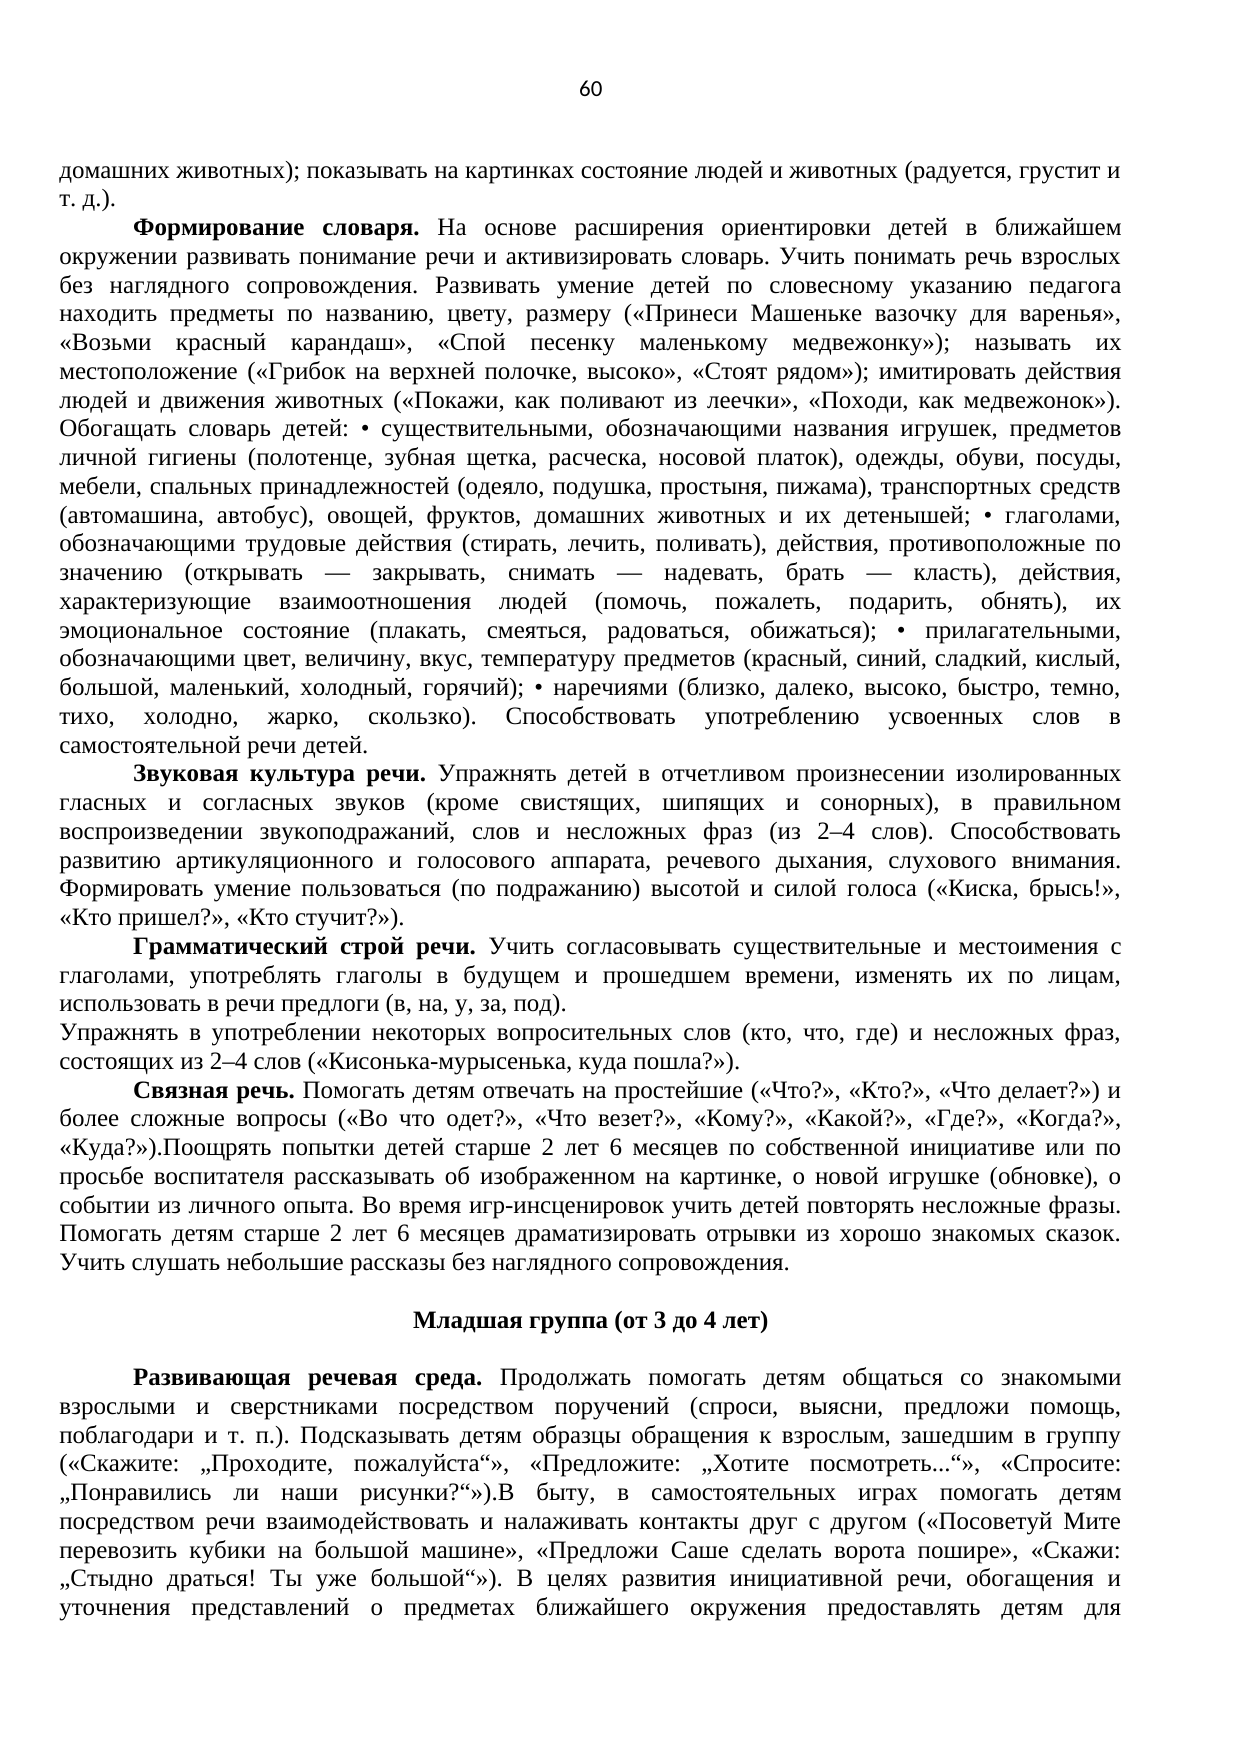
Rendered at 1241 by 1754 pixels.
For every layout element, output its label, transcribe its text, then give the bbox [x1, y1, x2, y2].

text Упражнять в употреблении некоторых вопросительных слов (кто, что, где) и несложных фраз, состоящих из 2–4 слов («Кисонька-мурысенька, куда пошла?»). [59, 1017, 1122, 1075]
text Звуковая культура речи. Упражнять детей в отчетливом произнесении изолированных гласных и согласных звуков (кроме свистящих, шипящих и сонорных), в правильном воспроизведении звукоподражаний, слов и несложных фраз (из 2–4 слов). Способствовать развитию артикуляционного и голосового аппарата, речевого дыхания, слухового внимания. Формировать умение пользоваться (по подражанию) высотой и силой голоса («Киска, брысь!», «Кто пришел?», «Кто стучит?»). [59, 758, 1122, 931]
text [59, 1362, 1122, 1621]
text Грамматический строй речи. Учить согласовывать существительные и местоимения с глаголами, употреблять глаголы в будущем и прошедшем времени, изменять их по лицам, использовать в речи предлоги (в, на, у, за, под). [59, 931, 1122, 1017]
text Формирование словаря. На основе расширения ориентировки детей в ближайшем окружении развивать понимание речи и активизировать словарь. Учить понимать речь взрослых без наглядного сопровождения. Развивать умение детей по словесному указанию педагога находить предметы по названию, цвету, размеру («Принеси Машеньке вазочку для варенья», «Возьми красный карандаш», «Спой песенку маленькому медвежонку»); называть их местоположение («Грибок на верхней полочке, высоко», «Стоят рядом»); имитировать действия людей и движения животных («Покажи, как поливают из леечки», «Походи, как медвежонок»). Обогащать словарь детей: • существительными, обозначающими названия игрушек, предметов личной гигиены (полотенце, зубная щетка, расческа, носовой платок), одежды, обуви, посуды, мебели, спальных принадлежностей (одеяло, подушка, простыня, пижама), транспортных средств (автомашина, автобус), овощей, фруктов, домашних животных и их детенышей; • глаголами, обозначающими трудовые действия (стирать, лечить, поливать), действия, противоположные по значению (открывать — закрывать, снимать — надевать, брать — класть), действия, характеризующие взаимоотношения людей (помочь, пожалеть, подарить, обнять), их эмоциональное состояние (плакать, смеяться, радоваться, обижаться); • прилагательными, обозначающими цвет, величину, вкус, температуру предметов (красный, синий, сладкий, кислый, большой, маленький, холодный, горячий); • наречиями (близко, далеко, высоко, быстро, темно, тихо, холодно, жарко, скользко). Способствовать употреблению усвоенных слов в самостоятельной речи детей. [59, 212, 1122, 758]
text Связная речь. Помогать детям отвечать на простейшие («Что?», «Кто?», «Что делает?») и более сложные вопросы («Во что одет?», «Что везет?», «Кому?», «Какой?», «Где?», «Когда?», «Куда?»).Поощрять попытки детей старше 2 лет 6 месяцев по собственной инициативе или по просьбе воспитателя рассказывать об изображенном на картинке, о новой игрушке (обновке), о событии из личного опыта. Во время игр-инсценировок учить детей повторять несложные фразы. Помогать детям старше 2 лет 6 месяцев драматизировать отрывки из хорошо знакомых сказок. Учить слушать небольшие рассказы без наглядного сопровождения. [59, 1075, 1122, 1276]
text Младшая группа (от 3 до 4 лет) [59, 1305, 1122, 1333]
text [59, 155, 1122, 212]
